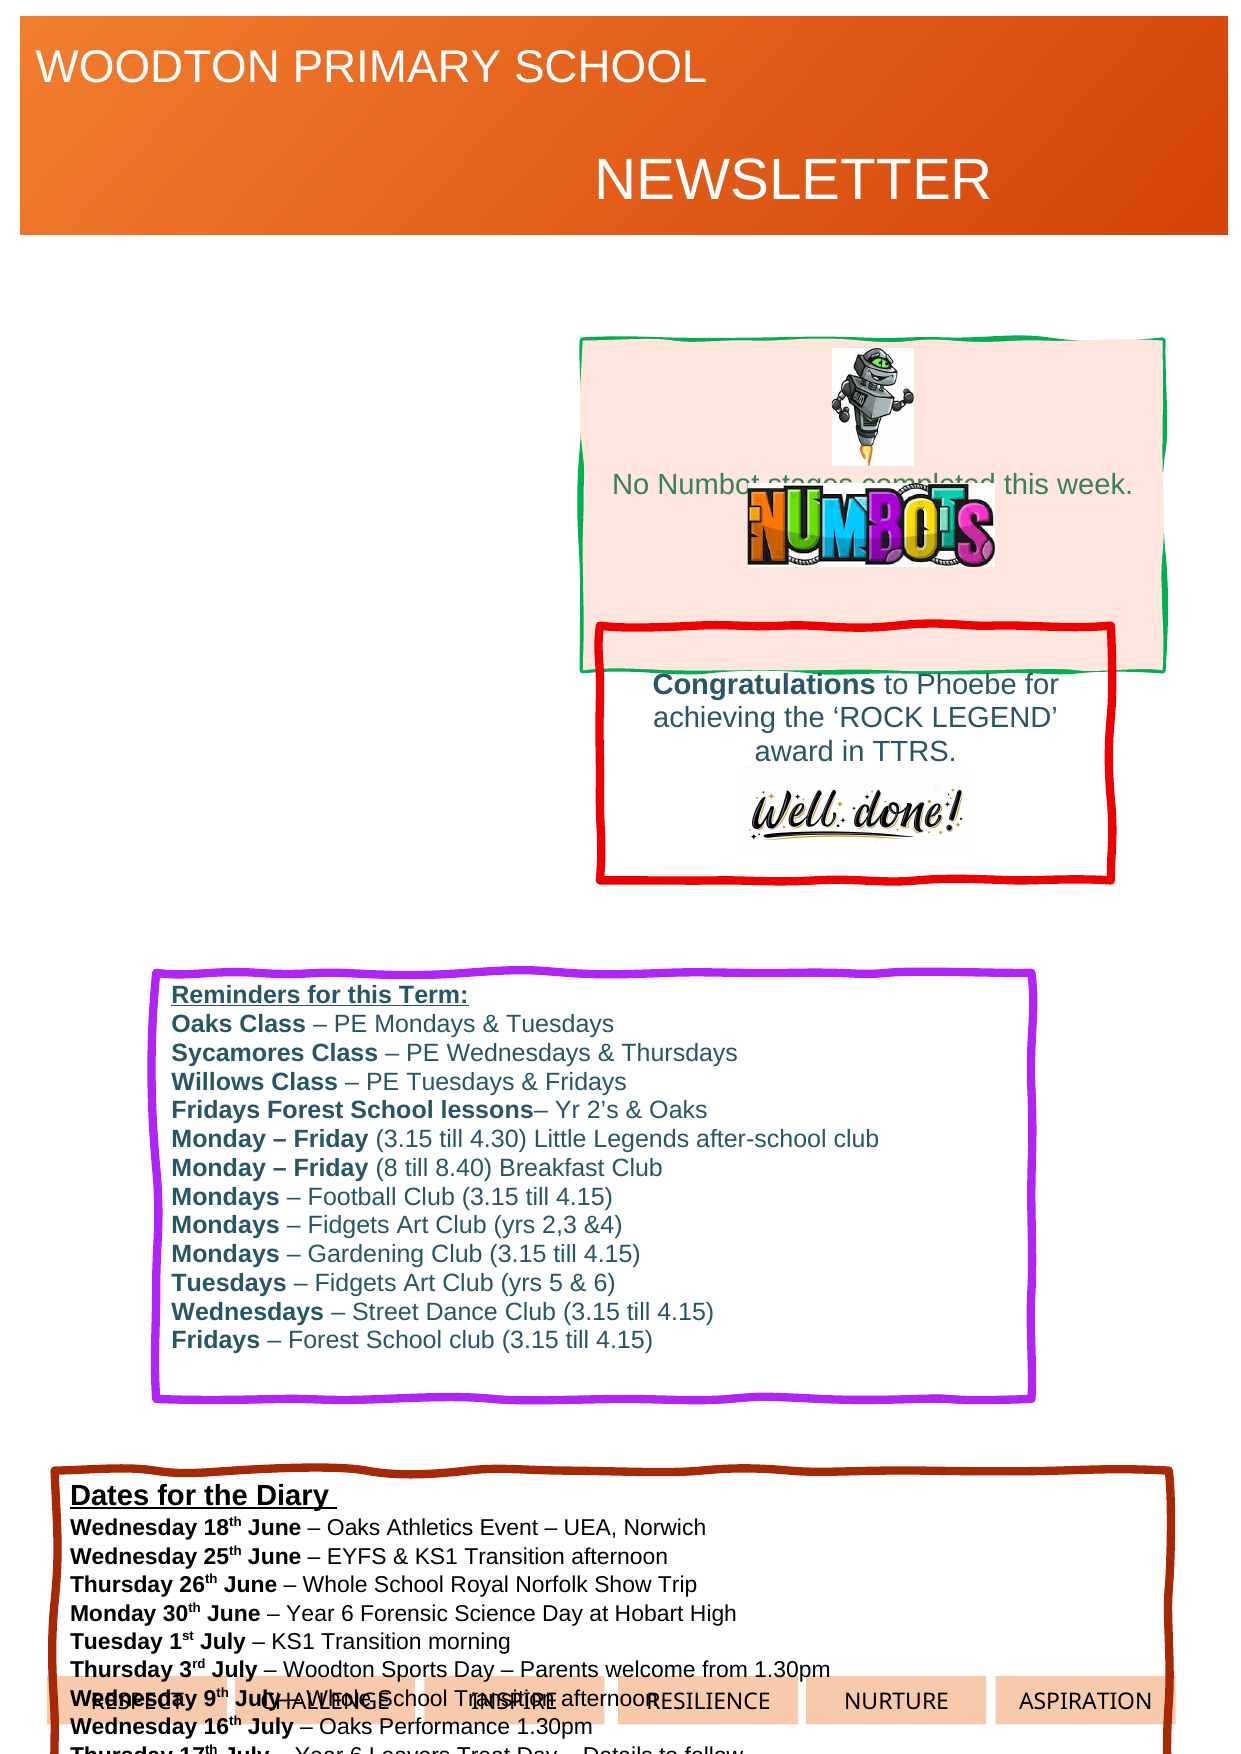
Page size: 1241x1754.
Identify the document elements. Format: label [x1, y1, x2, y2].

picture [831, 348, 914, 466]
picture [747, 483, 995, 567]
picture [736, 767, 975, 854]
